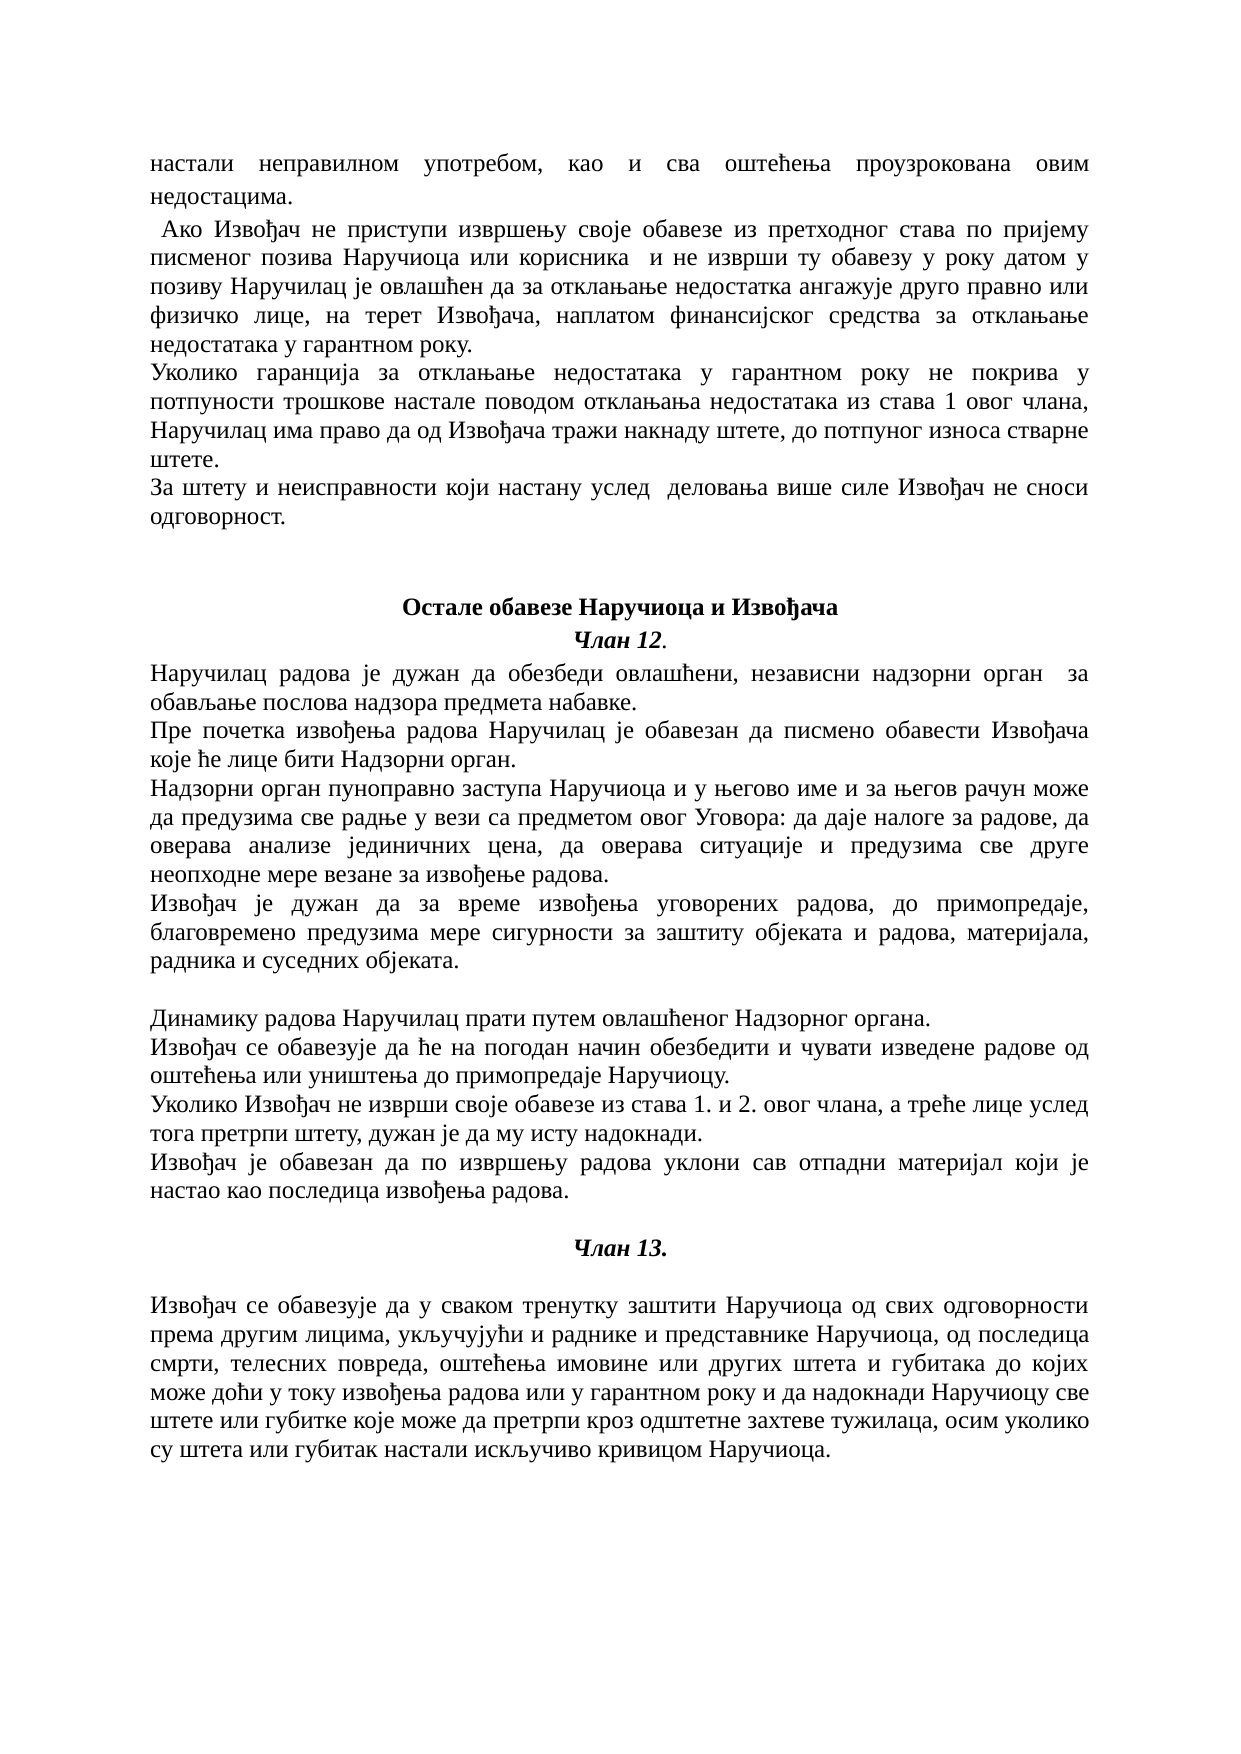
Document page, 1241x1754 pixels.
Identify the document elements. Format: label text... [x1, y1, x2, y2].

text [150, 148, 1090, 209]
text Извођач је дужан да за време извођења уговорених радова, до примопредаје, благовремено предузима мере сигурности за заштиту објеката и радова, материјала, радника и суседних објеката. [150, 888, 1090, 974]
text Уколико гаранција за отклањање недостатака у гарантном року не покрива у потпуности трошкове настале поводом отклањања недостатака из става 1 овог члана, Наручилац има право да од Извођача тражи накнаду штете, до потпуног износа стварне штете. [150, 357, 1090, 472]
text Наручилац радова је дужан да обезбеди овлашћени, независни надзорни орган за обављање послова надзора предмета набавке. [150, 658, 1090, 715]
text Динамику радова Наручилац прати путем овлашћеног Надзорног органа. [150, 1003, 1090, 1032]
text Пре почетка извођења радова Наручилац је обавезан да писмено обавести Извођача које ће лице бити Надзорни орган. [150, 715, 1090, 773]
text Извођач се обавезује да у сваком тренутку заштити Наручиоца од свих одговорности према другим лицима, укључујући и раднике и представнике Наручиоца, од последица смрти, телесних повреда, оштећења имовине или других штета и губитака до којих може доћи у току извођења радова или у гарантном року и да надокнади Наручиоцу све штете или губитке које може да претрпи кроз одштетне захтеве тужилаца, осим уколико су штета или губитак настали искључиво кривицом Наручиоца. [150, 1290, 1090, 1463]
text Ако Извођач не приступи извршењу своје обавезе из претходног става по пријему писменог позива Наручиоца или корисника и не изврши ту обавезу у року датом у позиву Наручилац је овлашћен да за отклањање недостатка ангажује друго правно или физичко лице, на терет Извођача, наплатом финансијског средства за отклањање недостатака у гарантном року. [150, 214, 1090, 357]
text За штету и неисправности који настану услед деловања више силе Извођач не сноси одговорност. [150, 472, 1090, 530]
text Члан 12. [150, 625, 1090, 653]
text Члан 13. [150, 1233, 1090, 1262]
text Остале обавезе Наручиоца и Извођача [150, 592, 1090, 621]
text Извођач је обавезан да по извршењу радова уклони сав отпадни материјал који је настао као последица извођења радова. [150, 1147, 1090, 1204]
text Извођач се обавезује да ће на погодан начин обезбедити и чувати изведене радове од оштећења или уништења до примопредаје Наручиоцу. [150, 1032, 1090, 1089]
text Надзорни орган пуноправно заступа Наручиоца и у његово име и за његов рачун може да предузима све радње у вези са предметом овог Уговора: да даје налоге за радове, да оверава анализе јединичних цена, да оверава ситуације и предузима све друге неопходне мере везане за извођење радова. [150, 773, 1090, 888]
text Уколико Извођач не изврши своје обавезе из става 1. и 2. овог члана, а треће лице услед тога претрпи штету, дужан је да му исту надокнади. [150, 1089, 1090, 1147]
